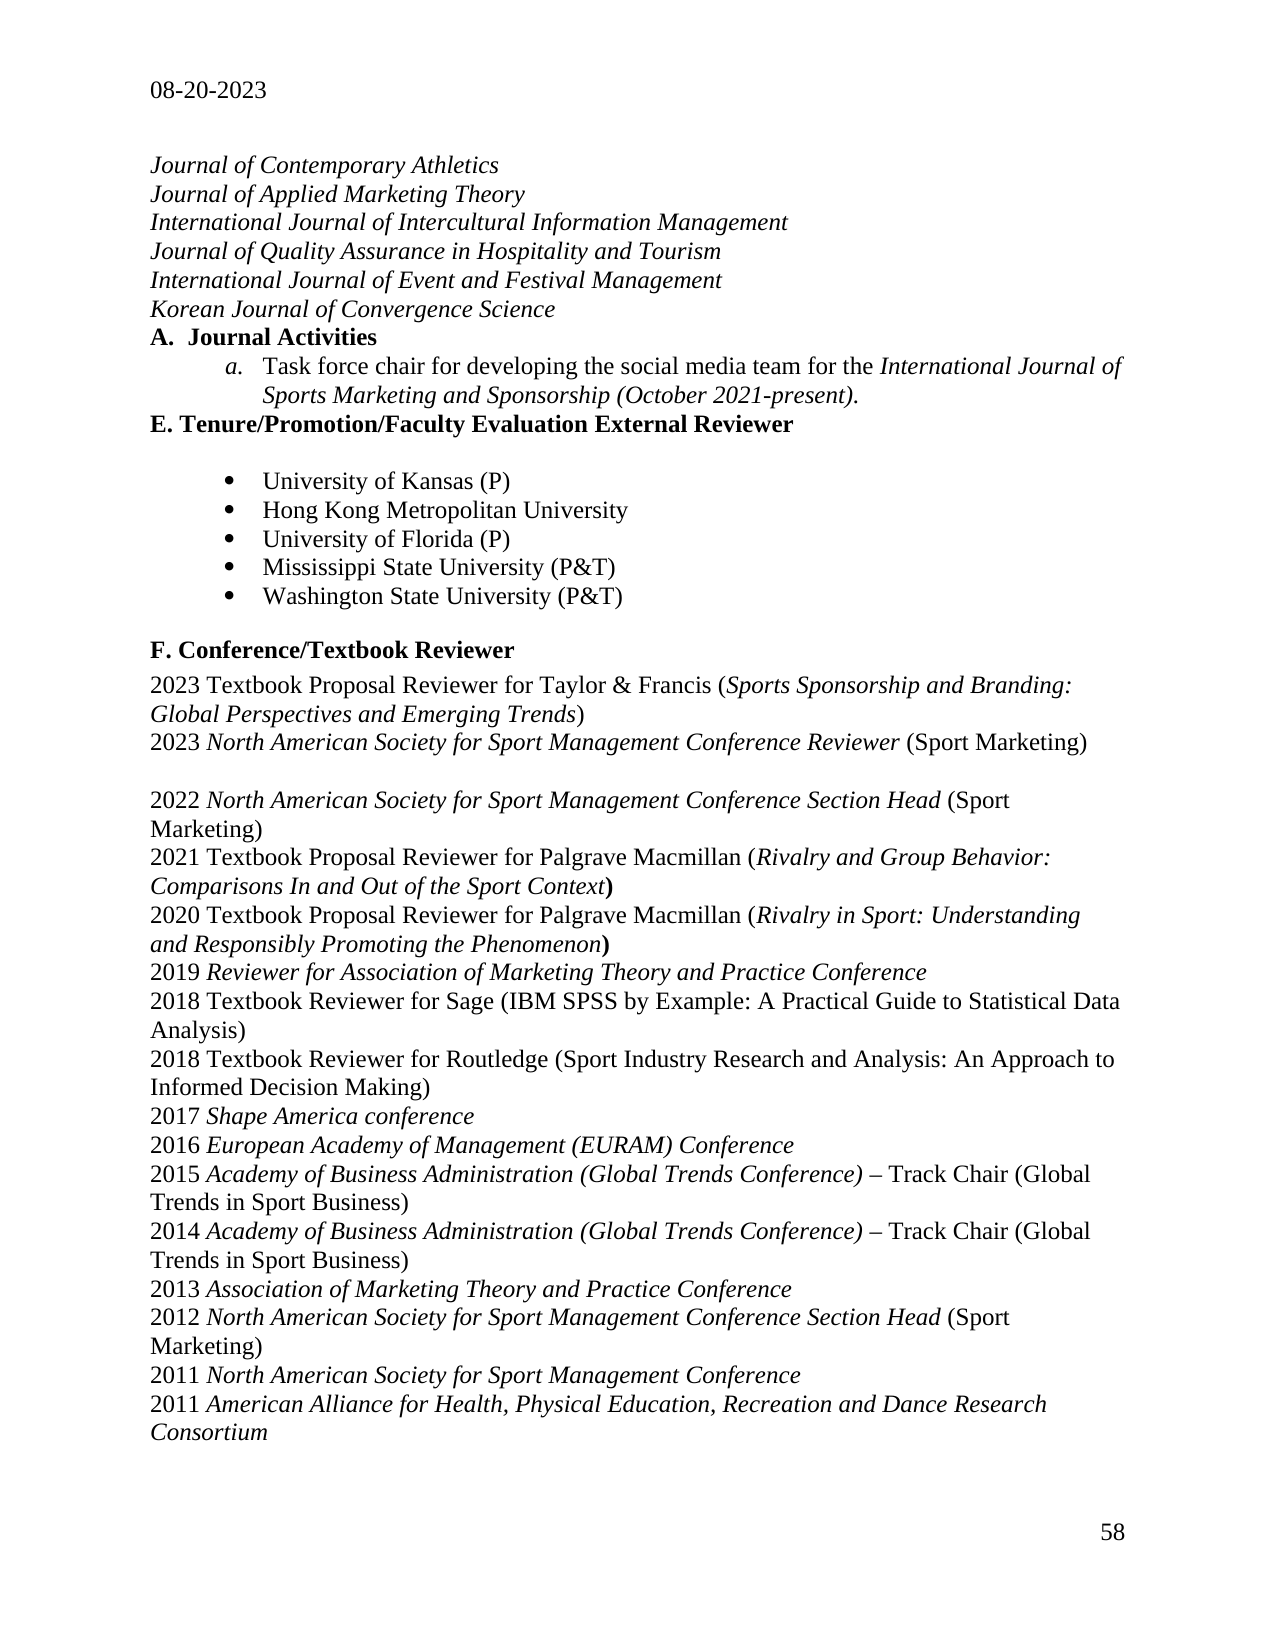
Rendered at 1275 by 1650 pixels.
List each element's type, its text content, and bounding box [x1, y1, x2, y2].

subtitle Journal Activities [150, 322, 1125, 351]
text Journal of Quality Assurance in Hospitality and Tourism [150, 236, 1125, 265]
text 2014 Academy of Business Administration (Global Trends Conference) – Track Chair (Global Trends in Sport Business) [150, 1216, 1125, 1274]
text International Journal of Event and Festival Management [150, 265, 1125, 294]
subtitle E. Tenure/Promotion/Faculty Evaluation External Reviewer [150, 409, 1125, 437]
text 2011 American Alliance for Health, Physical Education, Recreation and Dance Research Consortium [150, 1389, 1125, 1446]
list University of Florida (P) [225, 524, 1125, 552]
text 2018 Textbook Reviewer for Sage (IBM SPSS by Example: A Practical Guide to Statistical Data Analysis) [150, 986, 1125, 1044]
subtitle F. Conference/Textbook Reviewer [150, 635, 1125, 664]
list Task force chair for developing the social media team for the International Journal of Sports Marketing and Sponsorship (October 2021-present). [225, 351, 1125, 409]
text Korean Journal of Convergence Science [150, 294, 1125, 322]
list University of Kansas (P) [225, 466, 1125, 495]
list Washington State University (P&T) [225, 581, 1125, 610]
text Journal of Applied Marketing Theory [150, 179, 1125, 207]
text 2020 Textbook Proposal Reviewer for Palgrave Macmillan (Rivalry in Sport: Understanding and Responsibly Promoting the Phenomenon) [150, 900, 1125, 957]
text 2013 Association of Marketing Theory and Practice Conference [150, 1274, 1125, 1302]
text 2015 Academy of Business Administration (Global Trends Conference) – Track Chair (Global Trends in Sport Business) [150, 1159, 1125, 1216]
text 2018 Textbook Reviewer for Routledge (Sport Industry Research and Analysis: An Approach to Informed Decision Making) [150, 1044, 1125, 1101]
text 2011 North American Society for Sport Management Conference [150, 1360, 1125, 1389]
text 2023 Textbook Proposal Reviewer for Taylor & Francis (Sports Sponsorship and Branding: Global Perspectives and Emerging Trends) [150, 670, 1125, 727]
text 2023 North American Society for Sport Management Conference Reviewer (Sport Marketing) [150, 727, 1125, 785]
text 2017 Shape America conference [150, 1101, 1125, 1130]
text 2022 North American Society for Sport Management Conference Section Head (Sport Marketing) [150, 785, 1125, 842]
list Hong Kong Metropolitan University [225, 495, 1125, 524]
text 2016 European Academy of Management (EURAM) Conference [150, 1130, 1125, 1159]
text 2021 Textbook Proposal Reviewer for Palgrave Macmillan (Rivalry and Group Behavior: Comparisons In and Out of the Sport Context) [150, 842, 1125, 900]
text Journal of Contemporary Athletics [150, 150, 1125, 179]
text 2019 Reviewer for Association of Marketing Theory and Practice Conference [150, 957, 1125, 986]
text 2012 North American Society for Sport Management Conference Section Head (Sport Marketing) [150, 1302, 1125, 1360]
text International Journal of Intercultural Information Management [150, 207, 1125, 236]
list Mississippi State University (P&T) [225, 552, 1125, 581]
